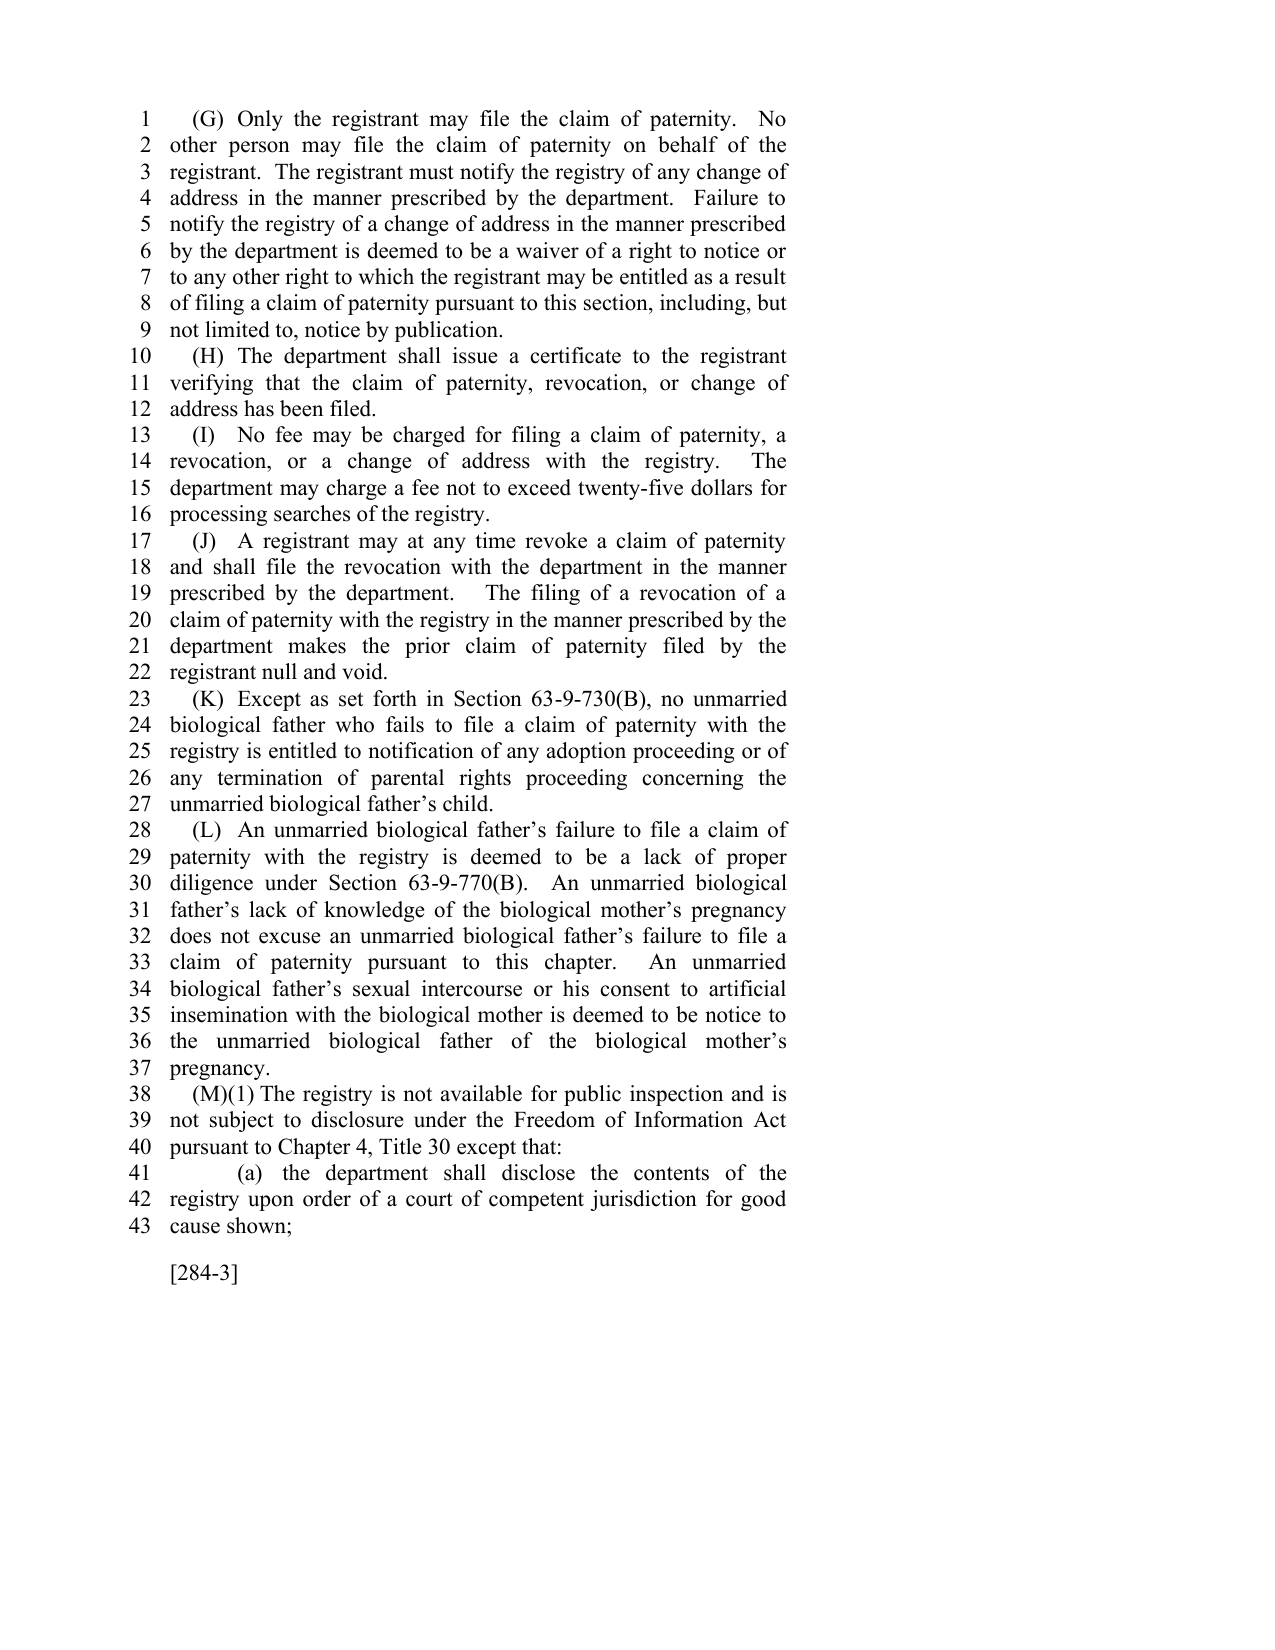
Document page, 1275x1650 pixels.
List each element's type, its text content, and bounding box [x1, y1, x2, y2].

text (a) the department shall disclose the contents of the registry upon order of a court of competent jurisdiction for good cause shown; [169, 1159, 787, 1238]
text (L) An unmarried biological father’s failure to file a claim of paternity with the registry is deemed to be a lack of proper diligence under Section 63-9-770(B). An unmarried biological father’s lack of knowledge of the biological mother’s pregnancy does not excuse an unmarried biological father’s failure to file a claim of paternity pursuant to this chapter. An unmarried biological father’s sexual intercourse or his consent to artificial insemination with the biological mother is deemed to be notice to the unmarried biological father of the biological mother’s pregnancy. [169, 817, 787, 1080]
text (J) A registrant may at any time revoke a claim of paternity and shall file the revocation with the department in the manner prescribed by the department. The filing of a revocation of a claim of paternity with the registry in the manner prescribed by the department makes the prior claim of paternity filed by the registrant null and void. [169, 527, 787, 685]
text (M)(1) The registry is not available for public inspection and is not subject to disclosure under the Freedom of Information Act pursuant to Chapter 4, Title 30 except that: [169, 1080, 787, 1159]
text (I) No fee may be charged for filing a claim of paternity, a revocation, or a change of address with the registry. The department may charge a fee not to exceed twenty-five dollars for processing searches of the registry. [169, 421, 787, 527]
text (K) Except as set forth in Section 63-9-730(B), no unmarried biological father who fails to file a claim of paternity with the registry is entitled to notification of any adoption proceeding or of any termination of parental rights proceeding concerning the unmarried biological father’s child. [169, 685, 787, 817]
text (G) Only the registrant may file the claim of paternity. No other person may file the claim of paternity on behalf of the registrant. The registrant must notify the registry of any change of address in the manner prescribed by the department. Failure to notify the registry of a change of address in the manner prescribed by the department is deemed to be a waiver of a right to notice or to any other right to which the registrant may be entitled as a result of filing a claim of paternity pursuant to this section, including, but not limited to, notice by publication. [169, 105, 787, 342]
text (H) The department shall issue a certificate to the registrant verifying that the claim of paternity, revocation, or change of address has been filed. [169, 342, 787, 421]
